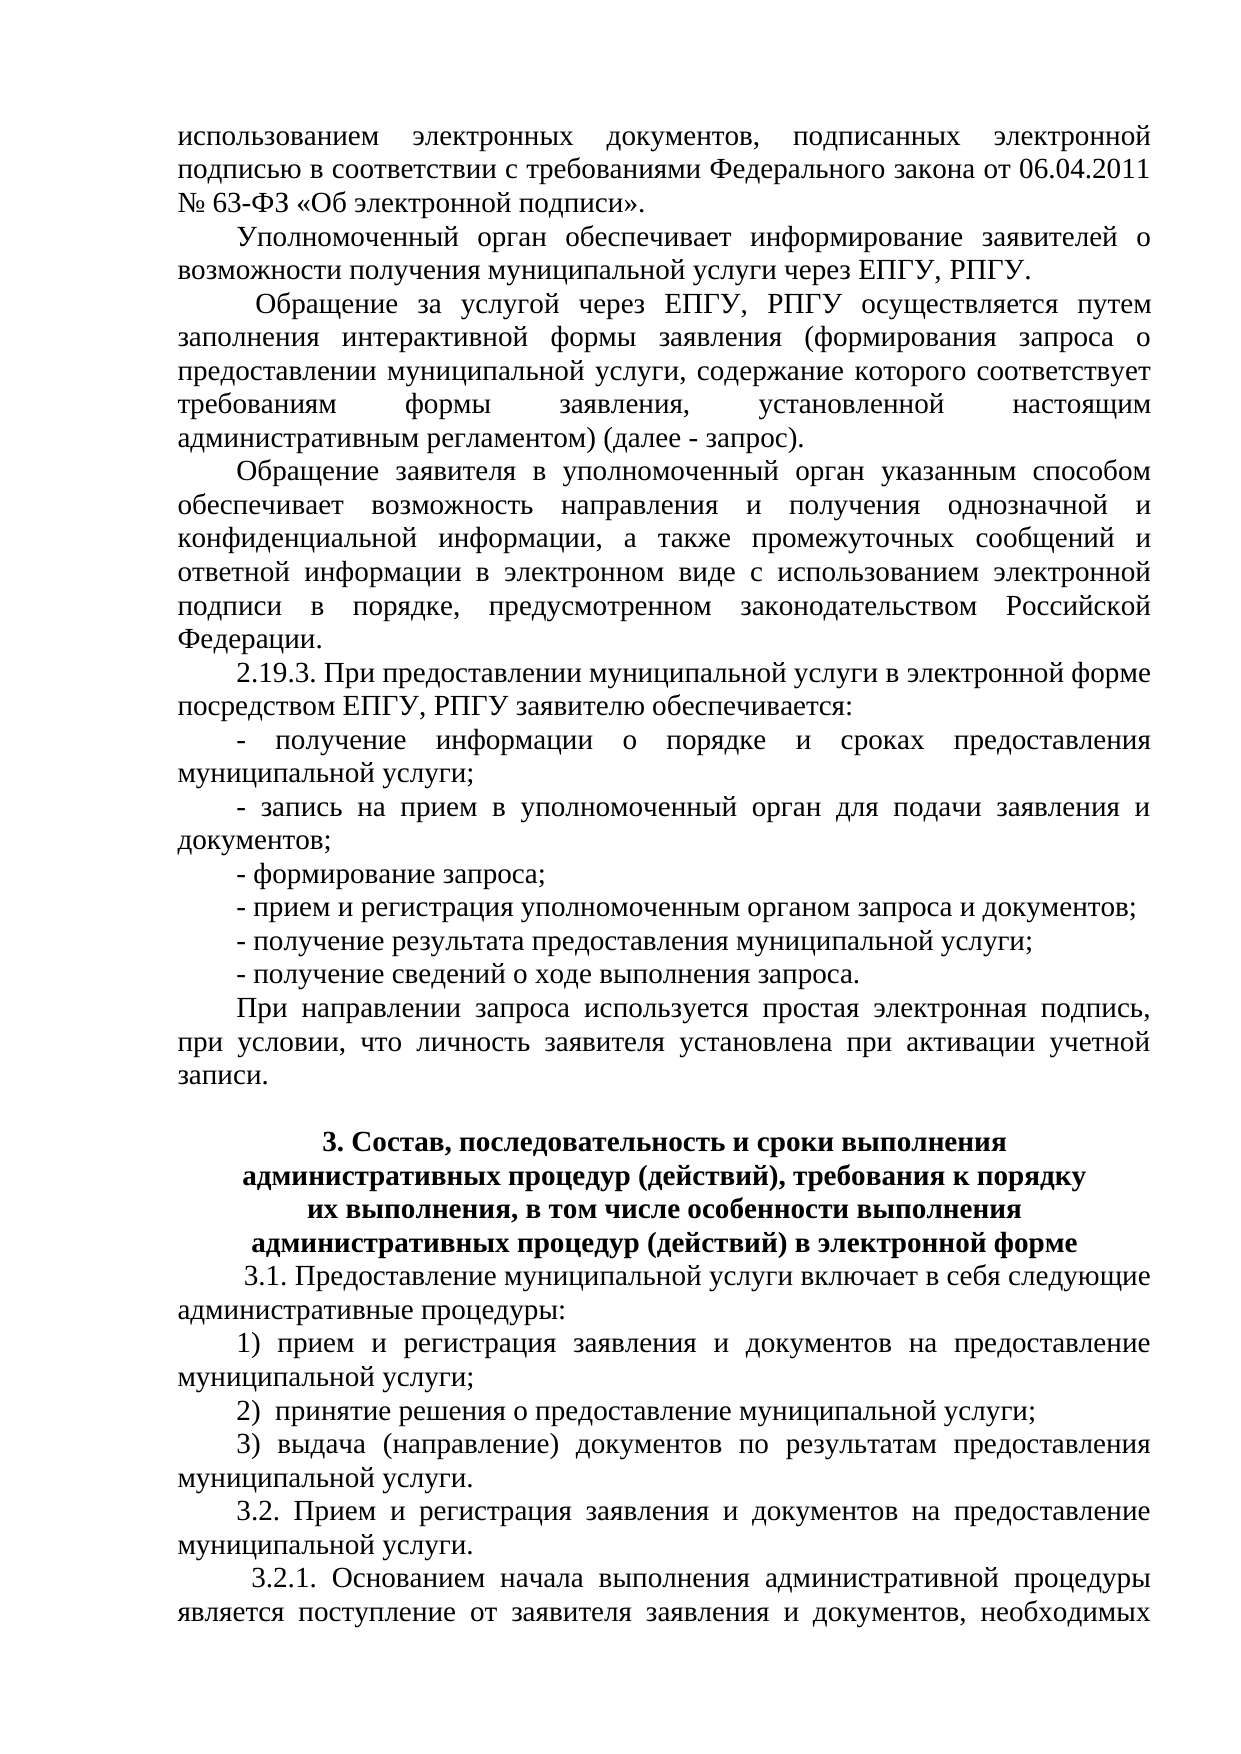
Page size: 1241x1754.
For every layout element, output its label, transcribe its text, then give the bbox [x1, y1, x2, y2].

text 3.2. Прием и регистрация заявления и документов на предоставление муниципальной услуги. [177, 1493, 1152, 1560]
text 3) выдача (направление) документов по результатам предоставления муниципальной услуги. [177, 1426, 1152, 1493]
text - получение информации о порядке и сроках предоставления муниципальной услуги; [177, 722, 1152, 789]
text - прием и регистрация уполномоченным органом запроса и документов; [177, 889, 1152, 923]
text Уполномоченный орган обеспечивает информирование заявителей о возможности получения муниципальной услуги через ЕПГУ, РПГУ. [177, 219, 1152, 286]
text Обращение за услугой через ЕПГУ, РПГУ осуществляется путем заполнения интерактивной формы заявления (формирования запроса о предоставлении муниципальной услуги, содержание которого соответствует требованиям формы заявления, установленной настоящим административным регламентом) (далее - запрос). [177, 286, 1152, 453]
text - формирование запроса; [177, 856, 1152, 889]
text Обращение заявителя в уполномоченный орган указанным способом обеспечивает возможность направления и получения однозначной и конфиденциальной информации, а также промежуточных сообщений и ответной информации в электронном виде с использованием электронной подписи в порядке, предусмотренном законодательством Российской Федерации. [177, 453, 1152, 655]
text 2) принятие решения о предоставление муниципальной услуги; [177, 1393, 1152, 1426]
text 1) прием и регистрация заявления и документов на предоставление муниципальной услуги; [177, 1326, 1152, 1393]
text 2.19.3. При предоставлении муниципальной услуги в электронной форме посредством ЕПГУ, РПГУ заявителю обеспечивается: [177, 655, 1152, 722]
text При направлении запроса используется простая электронная подпись, при условии, что личность заявителя установлена при активации учетной записи. [177, 990, 1152, 1091]
title их выполнения, в том числе особенности выполнения [177, 1191, 1152, 1225]
title 3. Состав, последовательность и сроки выполнения [177, 1124, 1152, 1158]
title административных процедур (действий) в электронной форме [177, 1225, 1152, 1258]
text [177, 118, 1152, 219]
text - получение результата предоставления муниципальной услуги; [177, 923, 1152, 957]
title административных процедур (действий), требования к порядку [177, 1158, 1152, 1191]
text 3.1. Предоставление муниципальной услуги включает в себя следующие административные процедуры: [177, 1258, 1152, 1326]
text - получение сведений о ходе выполнения запроса. [177, 957, 1152, 990]
text - запись на прием в уполномоченный орган для подачи заявления и документов; [177, 789, 1152, 856]
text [177, 1560, 1152, 1627]
